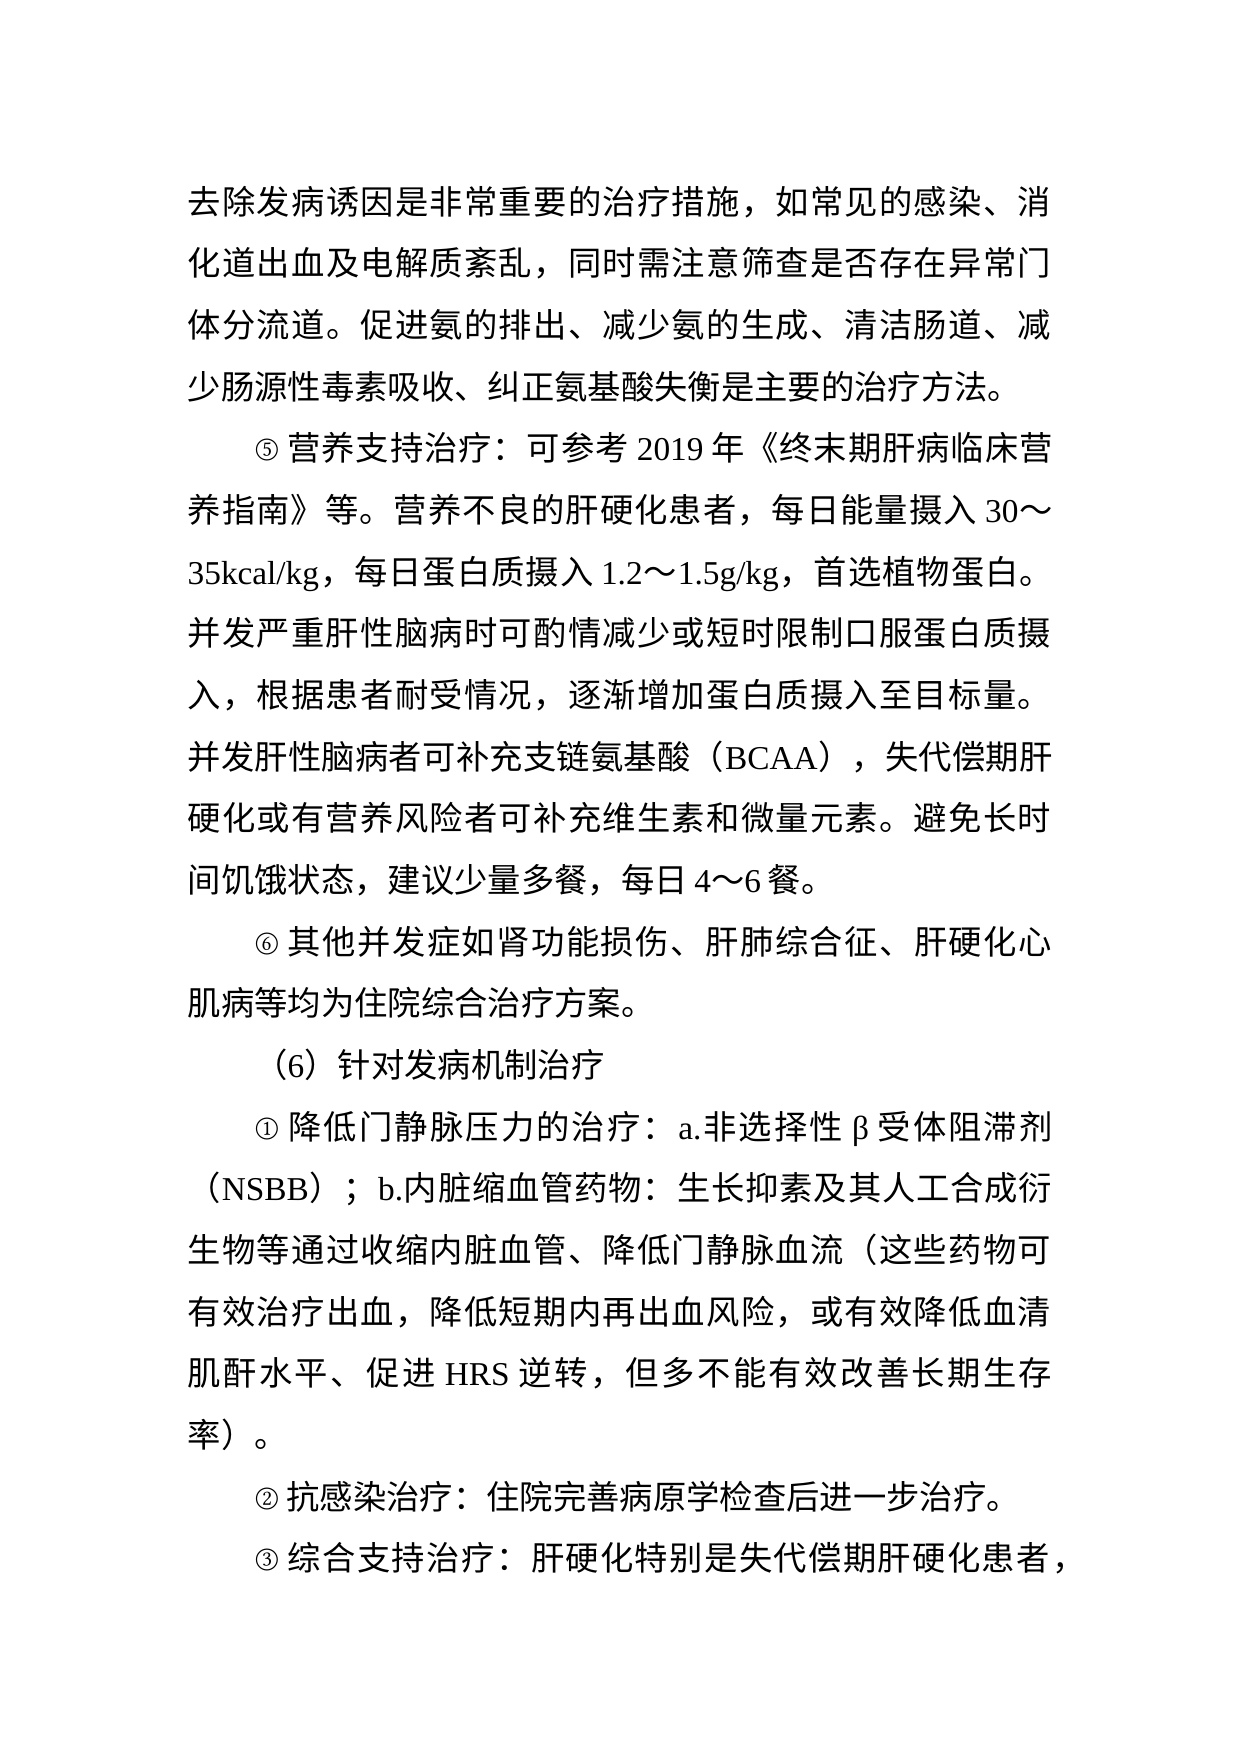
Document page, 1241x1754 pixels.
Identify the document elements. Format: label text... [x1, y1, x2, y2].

text ⑤营养支持治疗：可参考2019年《终末期肝病临床营养指南》等。营养不良的肝硬化患者，每日能量摄入30～35kcal/kg，每日蛋白质摄入1.2～1.5g/kg，首选植物蛋白。并发严重肝性脑病时可酌情减少或短时限制口服蛋白质摄入，根据患者耐受情况，逐渐增加蛋白质摄入至目标量。并发肝性脑病者可补充支链氨基酸（BCAA），失代偿期肝硬化或有营养风险者可补充维生素和微量元素。避免长时间饥饿状态，建议少量多餐，每日4～6餐。 [187, 409, 1053, 902]
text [187, 1519, 1053, 1580]
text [187, 162, 1053, 409]
text ①降低门静脉压力的治疗：a.非选择性β受体阻滞剂（NSBB）；b.内脏缩血管药物：生长抑素及其人工合成衍生物等通过收缩内脏血管、降低门静脉血流（这些药物可有效治疗出血，降低短期内再出血风险，或有效降低血清肌酐水平、促进HRS逆转，但多不能有效改善长期生存率）。 [187, 1087, 1053, 1457]
text （6）针对发病机制治疗 [187, 1025, 1053, 1087]
list ②抗感染治疗：住院完善病原学检查后进一步治疗。 [187, 1457, 1053, 1519]
text ⑥其他并发症如肾功能损伤、肝肺综合征、肝硬化心肌病等均为住院综合治疗方案。 [187, 902, 1053, 1025]
